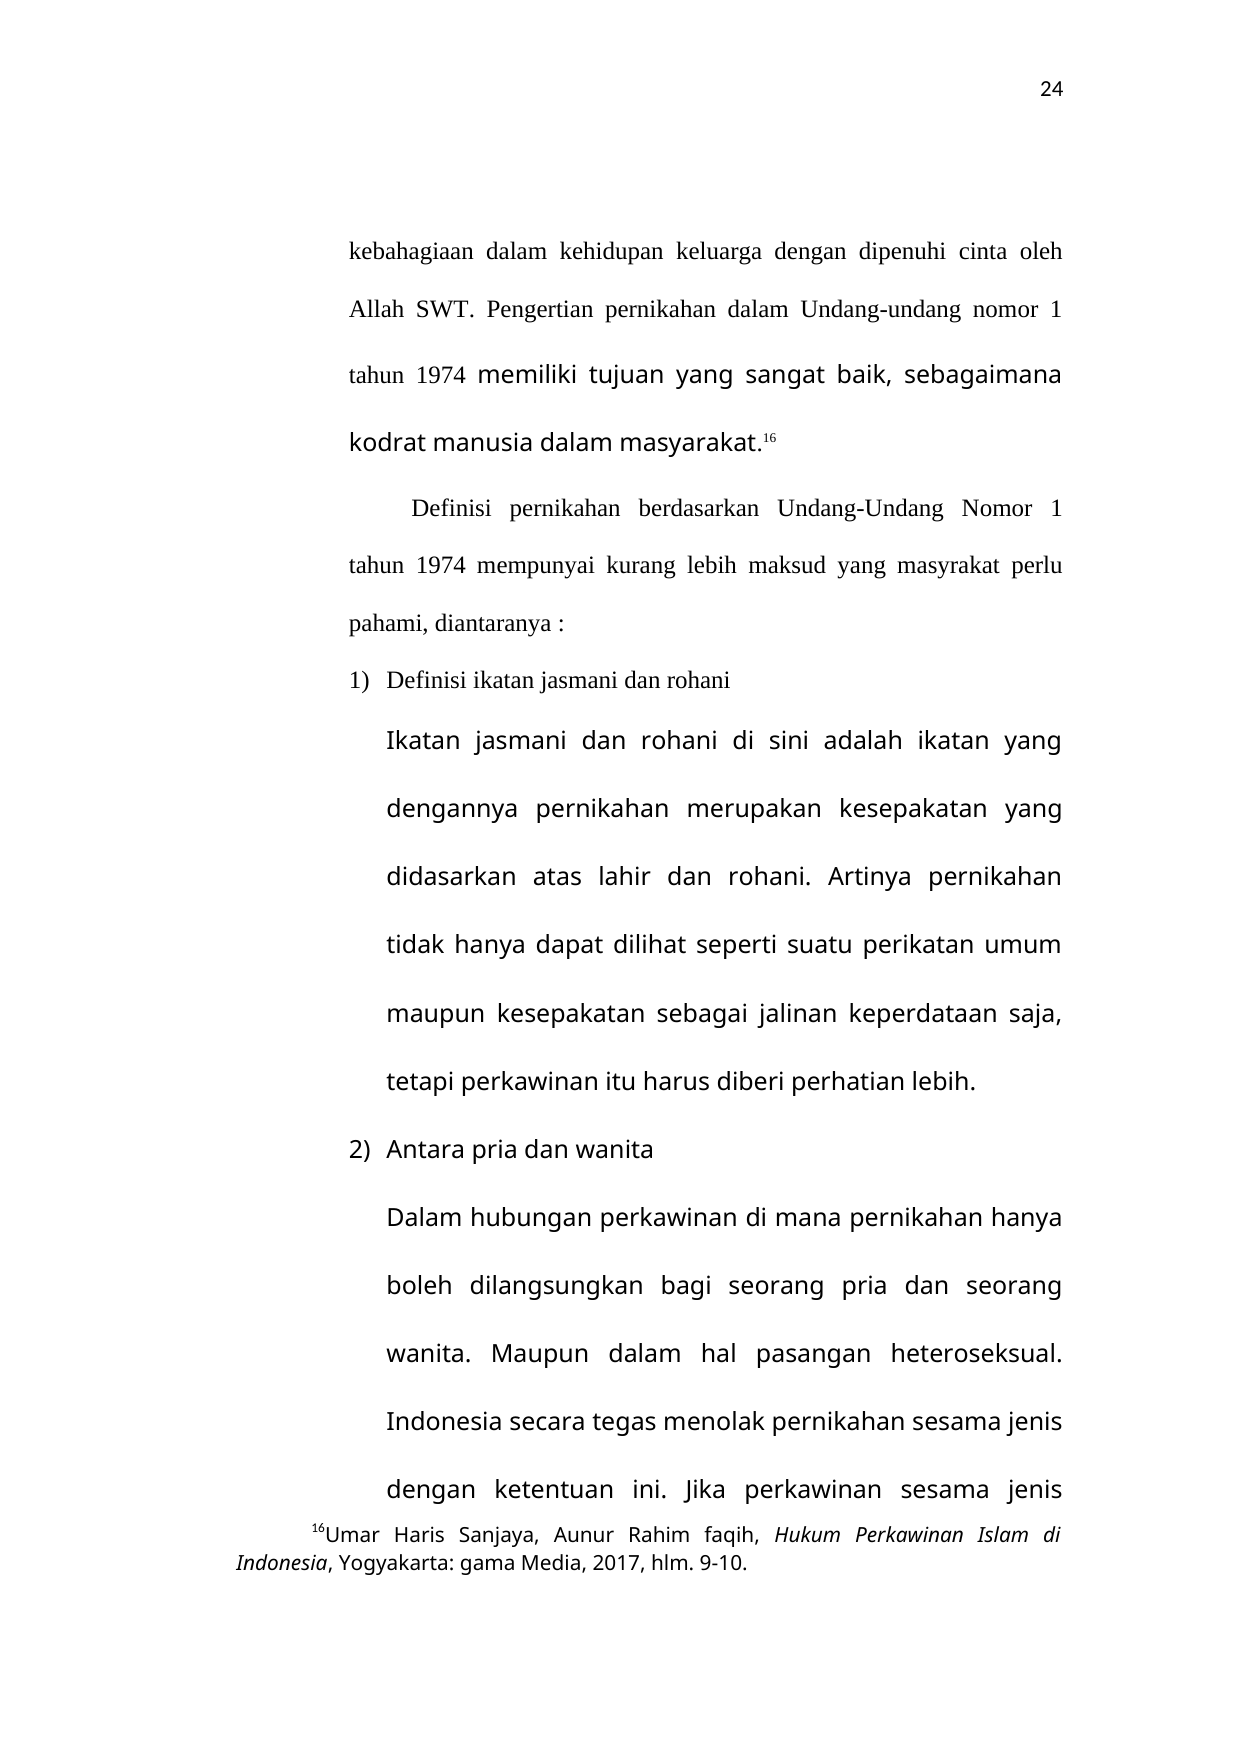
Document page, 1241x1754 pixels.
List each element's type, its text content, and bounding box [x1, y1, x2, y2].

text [349, 236, 1063, 459]
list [386, 1200, 1063, 1506]
list Definisi ikatan jasmani dan rohani [349, 665, 1063, 694]
list Ikatan jasmani dan rohani di sini adalah ikatan yang dengannya pernikahan merupakan kesepakatan yang didasarkan atas lahir dan rohani. Artinya pernikahan tidak hanya dapat dilihat seperti suatu perikatan umum maupun kesepakatan sebagai jalinan keperdataan saja, tetapi perkawinan itu harus diberi perhatian lebih. [386, 723, 1063, 1097]
text Definisi pernikahan berdasarkan Undang-Undang Nomor 1 tahun 1974 mempunyai kurang lebih maksud yang masyrakat perlu pahami, diantaranya : [349, 493, 1063, 637]
list Antara pria dan wanita [349, 1132, 1063, 1166]
